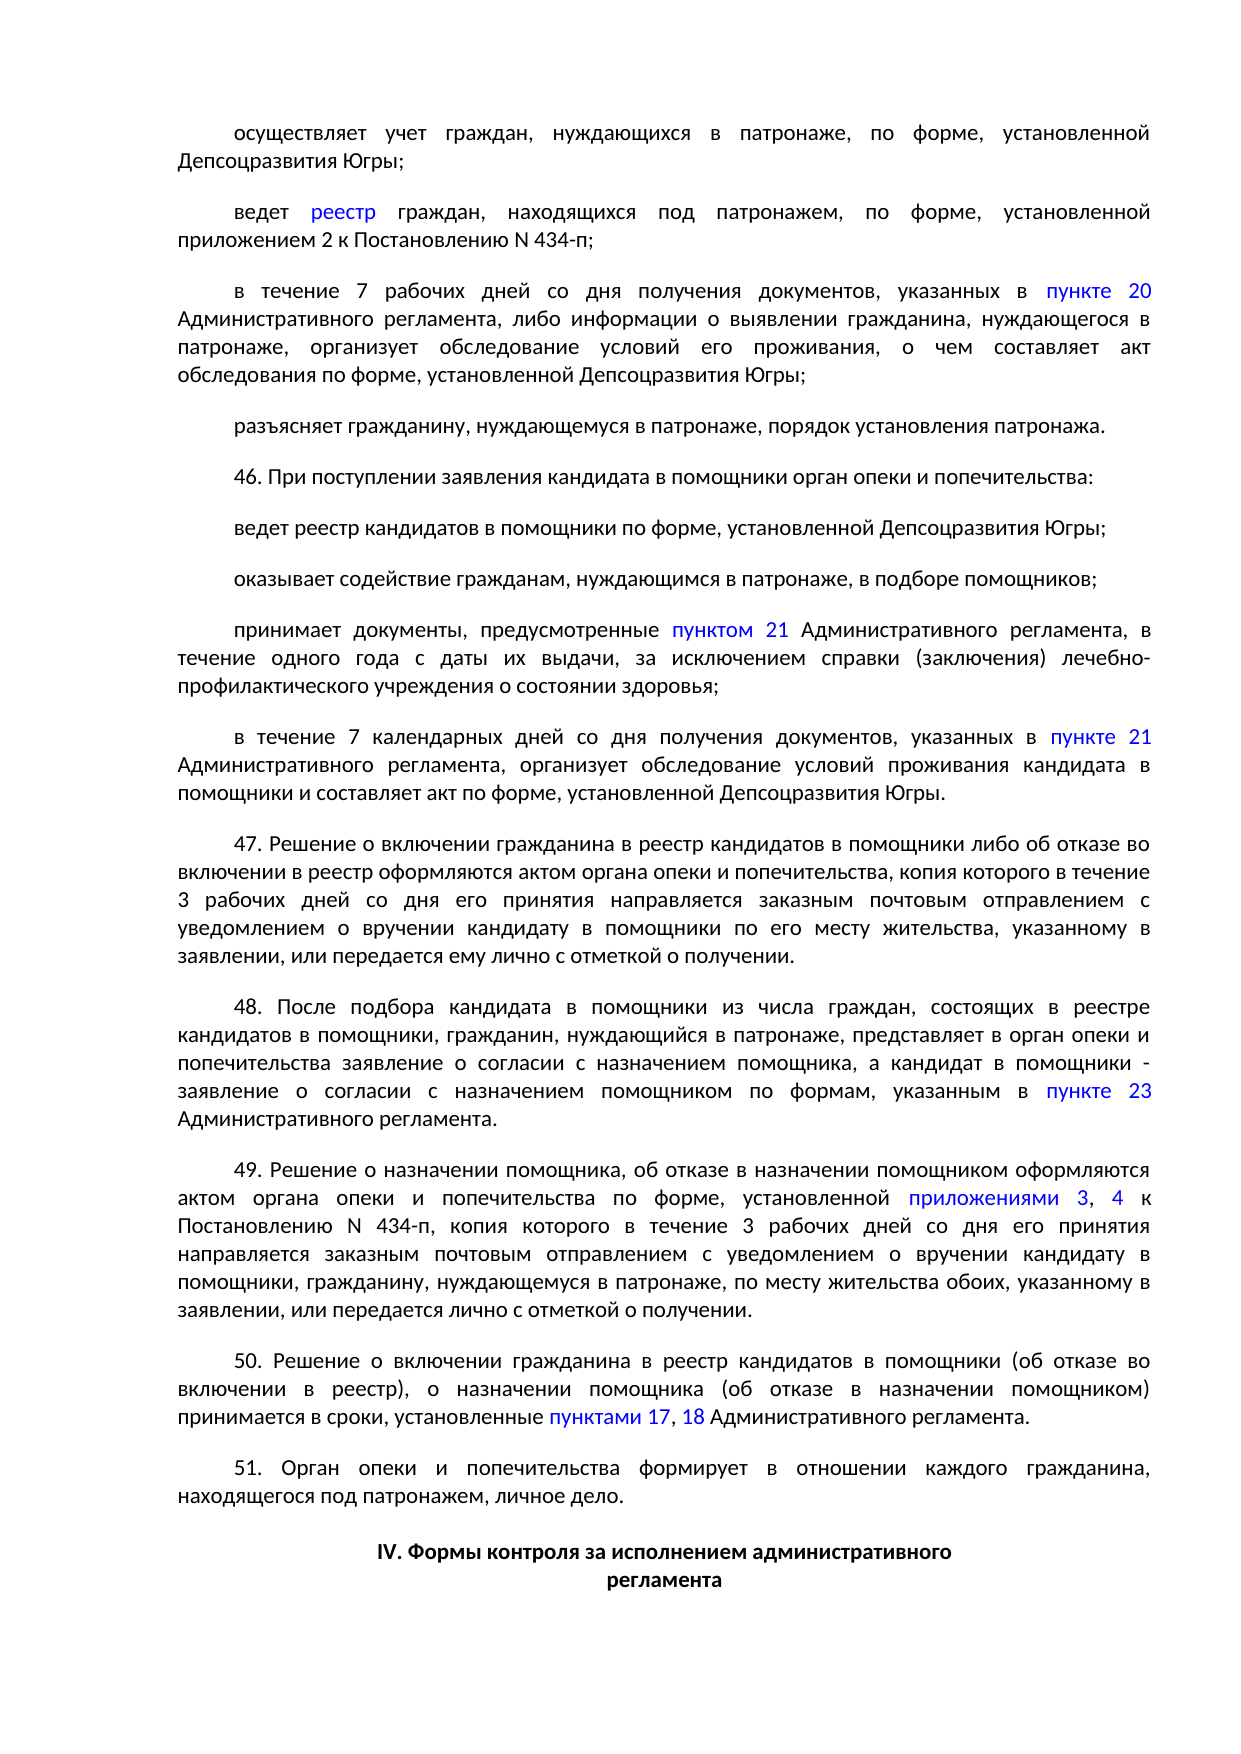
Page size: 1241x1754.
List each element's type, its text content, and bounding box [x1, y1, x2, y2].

text ведет реестр кандидатов в помощники по форме, установленной Депсоцразвития Югры; [177, 513, 1152, 541]
text 46. При поступлении заявления кандидата в помощники орган опеки и попечительства: [177, 462, 1152, 490]
text разъясняет гражданину, нуждающемуся в патронаже, порядок установления патронажа. [177, 411, 1152, 439]
text оказывает содействие гражданам, нуждающимся в патронаже, в подборе помощников; [177, 564, 1152, 592]
text в течение 7 рабочих дней со дня получения документов, указанных в пункте 20 Административного регламента, либо информации о выявлении гражданина, нуждающегося в патронаже, организует обследование условий его проживания, о чем составляет акт обследования по форме, установленной Депсоцразвития Югры; [177, 276, 1152, 388]
text ведет реестр граждан, находящихся под патронажем, по форме, установленной приложением 2 к Постановлению N 434-п; [177, 197, 1152, 253]
text 50. Решение о включении гражданина в реестр кандидатов в помощники (об отказе во включении в реестр), о назначении помощника (об отказе в назначении помощником) принимается в сроки, установленные пунктами 17, 18 Административного регламента. [177, 1346, 1152, 1430]
text в течение 7 календарных дней со дня получения документов, указанных в пункте 21 Административного регламента, организует обследование условий проживания кандидата в помощники и составляет акт по форме, установленной Депсоцразвития Югры. [177, 722, 1152, 806]
text принимает документы, предусмотренные пунктом 21 Административного регламента, в течение одного года с даты их выдачи, за исключением справки (заключения) лечебно-профилактического учреждения о состоянии здоровья; [177, 615, 1152, 699]
text 48. После подбора кандидата в помощники из числа граждан, состоящих в реестре кандидатов в помощники, гражданин, нуждающийся в патронаже, представляет в орган опеки и попечительства заявление о согласии с назначением помощника, а кандидат в помощники - заявление о согласии с назначением помощником по формам, указанным в пункте 23 Административного регламента. [177, 992, 1152, 1132]
text 49. Решение о назначении помощника, об отказе в назначении помощником оформляются актом органа опеки и попечительства по форме, установленной приложениями 3, 4 к Постановлению N 434-п, копия которого в течение 3 рабочих дней со дня его принятия направляется заказным почтовым отправлением с уведомлением о вручении кандидату в помощники, гражданину, нуждающемуся в патронаже, по месту жительства обоих, указанному в заявлении, или передается лично с отметкой о получении. [177, 1155, 1152, 1323]
text 47. Решение о включении гражданина в реестр кандидатов в помощники либо об отказе во включении в реестр оформляются актом органа опеки и попечительства, копия которого в течение 3 рабочих дней со дня его принятия направляется заказным почтовым отправлением с уведомлением о вручении кандидату в помощники по его месту жительства, указанному в заявлении, или передается ему лично с отметкой о получении. [177, 829, 1152, 969]
title IV. Формы контроля за исполнением административного [177, 1537, 1152, 1565]
title регламента [177, 1565, 1152, 1593]
text осуществляет учет граждан, нуждающихся в патронаже, по форме, установленной Депсоцразвития Югры; [177, 118, 1152, 174]
text 51. Орган опеки и попечительства формирует в отношении каждого гражданина, находящегося под патронажем, личное дело. [177, 1453, 1152, 1509]
